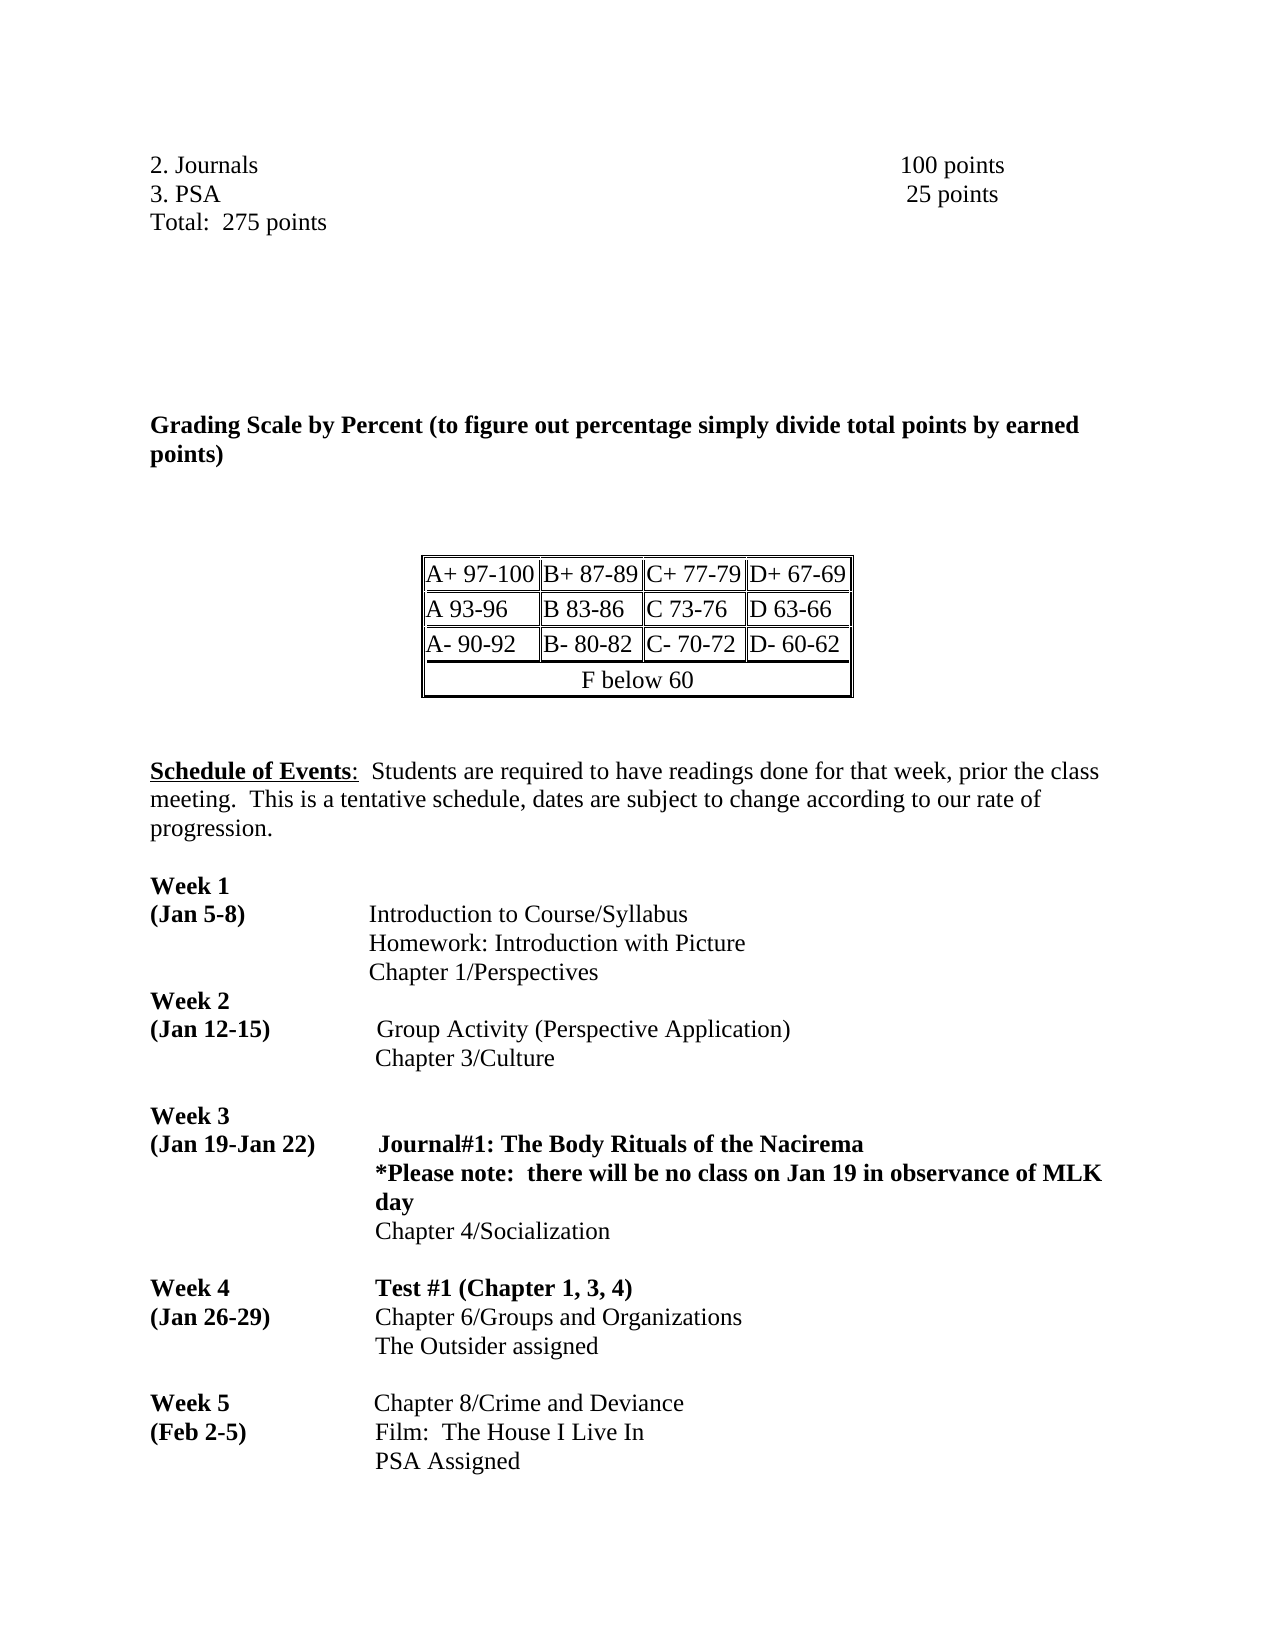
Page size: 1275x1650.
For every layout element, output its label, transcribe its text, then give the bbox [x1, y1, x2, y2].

table_header C+ 77-79 [644, 558, 747, 590]
text Week 1 [150, 871, 1125, 899]
text (Jan 12-15) Group Activity (Perspective Application) [150, 1014, 1125, 1043]
text Schedule of Events: Students are required to have readings done for that week, prior the class meeting. This is a tentative schedule, dates are subject to change according to our rate of progression. [150, 756, 1125, 842]
text Chapter 4/Socialization [375, 1216, 1125, 1244]
text (Jan 5-8) Introduction to Course/Syllabus [150, 899, 1125, 928]
table_cell A- 90-92 [423, 625, 541, 660]
table_cell A 93-96 [423, 590, 541, 625]
table_cell D- 60-62 [747, 625, 852, 660]
table_header B+ 87-89 [541, 558, 644, 590]
text Grading Scale by Percent (to figure out percentage simply divide total points by earned points) [150, 410, 1125, 467]
text (Jan 19-Jan 22) Journal#1: The Body Rituals of the Nacirema [150, 1129, 1125, 1158]
table_cell D 63-66 [747, 590, 852, 625]
text Homework: Introduction with Picture [150, 928, 1125, 957]
table_header D+ 67-69 [747, 558, 850, 590]
text Week 5 Chapter 8/Crime and Deviance [150, 1388, 1125, 1417]
text (Jan 26-29) Chapter 6/Groups and Organizations [150, 1302, 1125, 1331]
text Week 2 [150, 986, 1125, 1014]
text Week 3 [150, 1101, 1125, 1129]
text (Feb 2-5) Film: The House I Live In [150, 1417, 1125, 1446]
text Chapter 3/Culture [150, 1043, 1125, 1072]
text Chapter 1/Perspectives [150, 957, 1125, 986]
text *Please note: there will be no class on Jan 19 in observance of MLK day [375, 1158, 1125, 1216]
table_cell C 73-76 [645, 593, 745, 625]
table_cell C- 70-72 [645, 628, 745, 660]
text Week 4 Test #1 (Chapter 1, 3, 4) [150, 1273, 1125, 1302]
text Total: 275 points [150, 207, 1125, 236]
table_header A+ 97-100 [425, 558, 541, 590]
text 2. Journals 100 points [150, 150, 1125, 179]
text The Outsider assigned [150, 1331, 1125, 1359]
table_cell B- 80-82 [542, 628, 642, 660]
table_cell B 83-86 [542, 593, 642, 625]
text PSA Assigned [150, 1446, 1125, 1474]
table_cell F below 60 [425, 660, 850, 695]
text 3. PSA 25 points [150, 179, 1125, 207]
